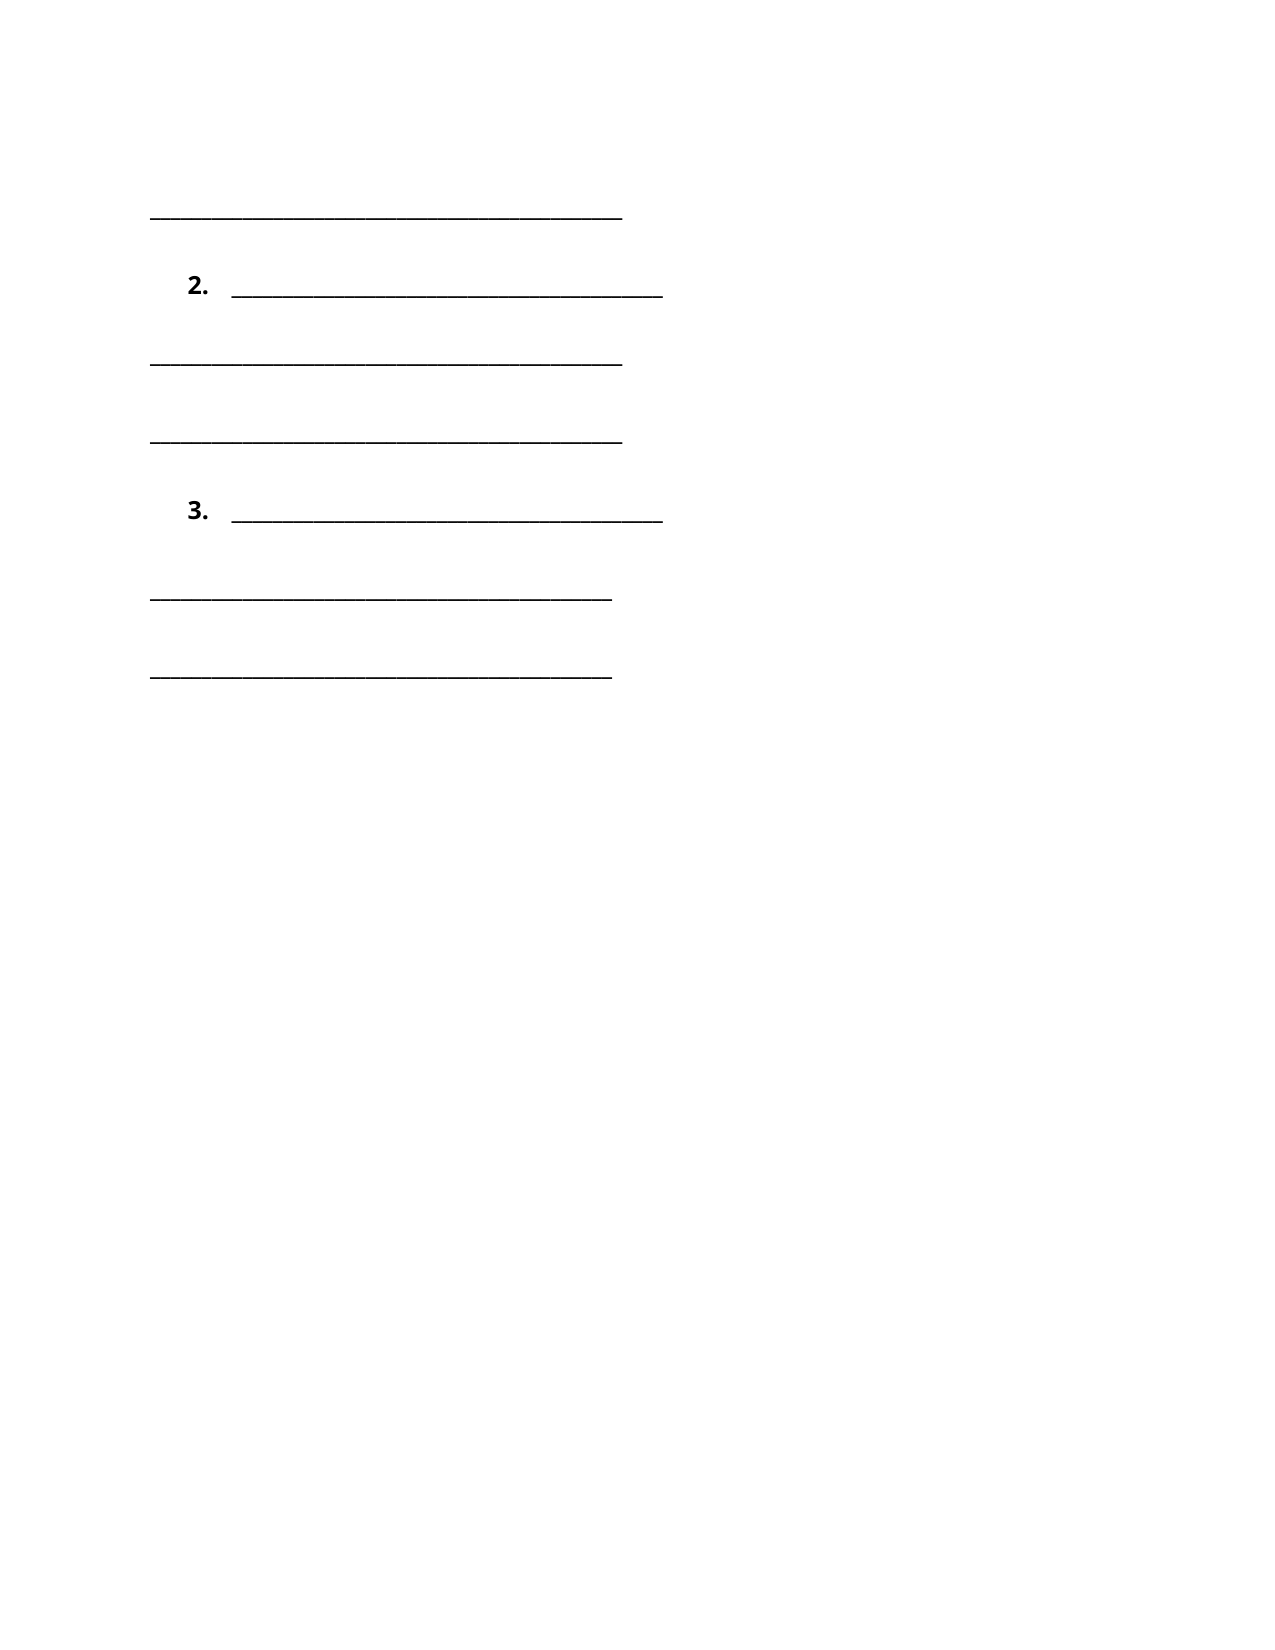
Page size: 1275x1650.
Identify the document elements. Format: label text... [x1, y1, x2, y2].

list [187, 267, 1125, 332]
text _____________________________________________ [150, 649, 1125, 683]
list __________________________________________ [187, 492, 1125, 526]
text _____________________________________________ [150, 571, 1125, 605]
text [150, 336, 1125, 370]
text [150, 414, 1125, 448]
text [150, 189, 1125, 223]
